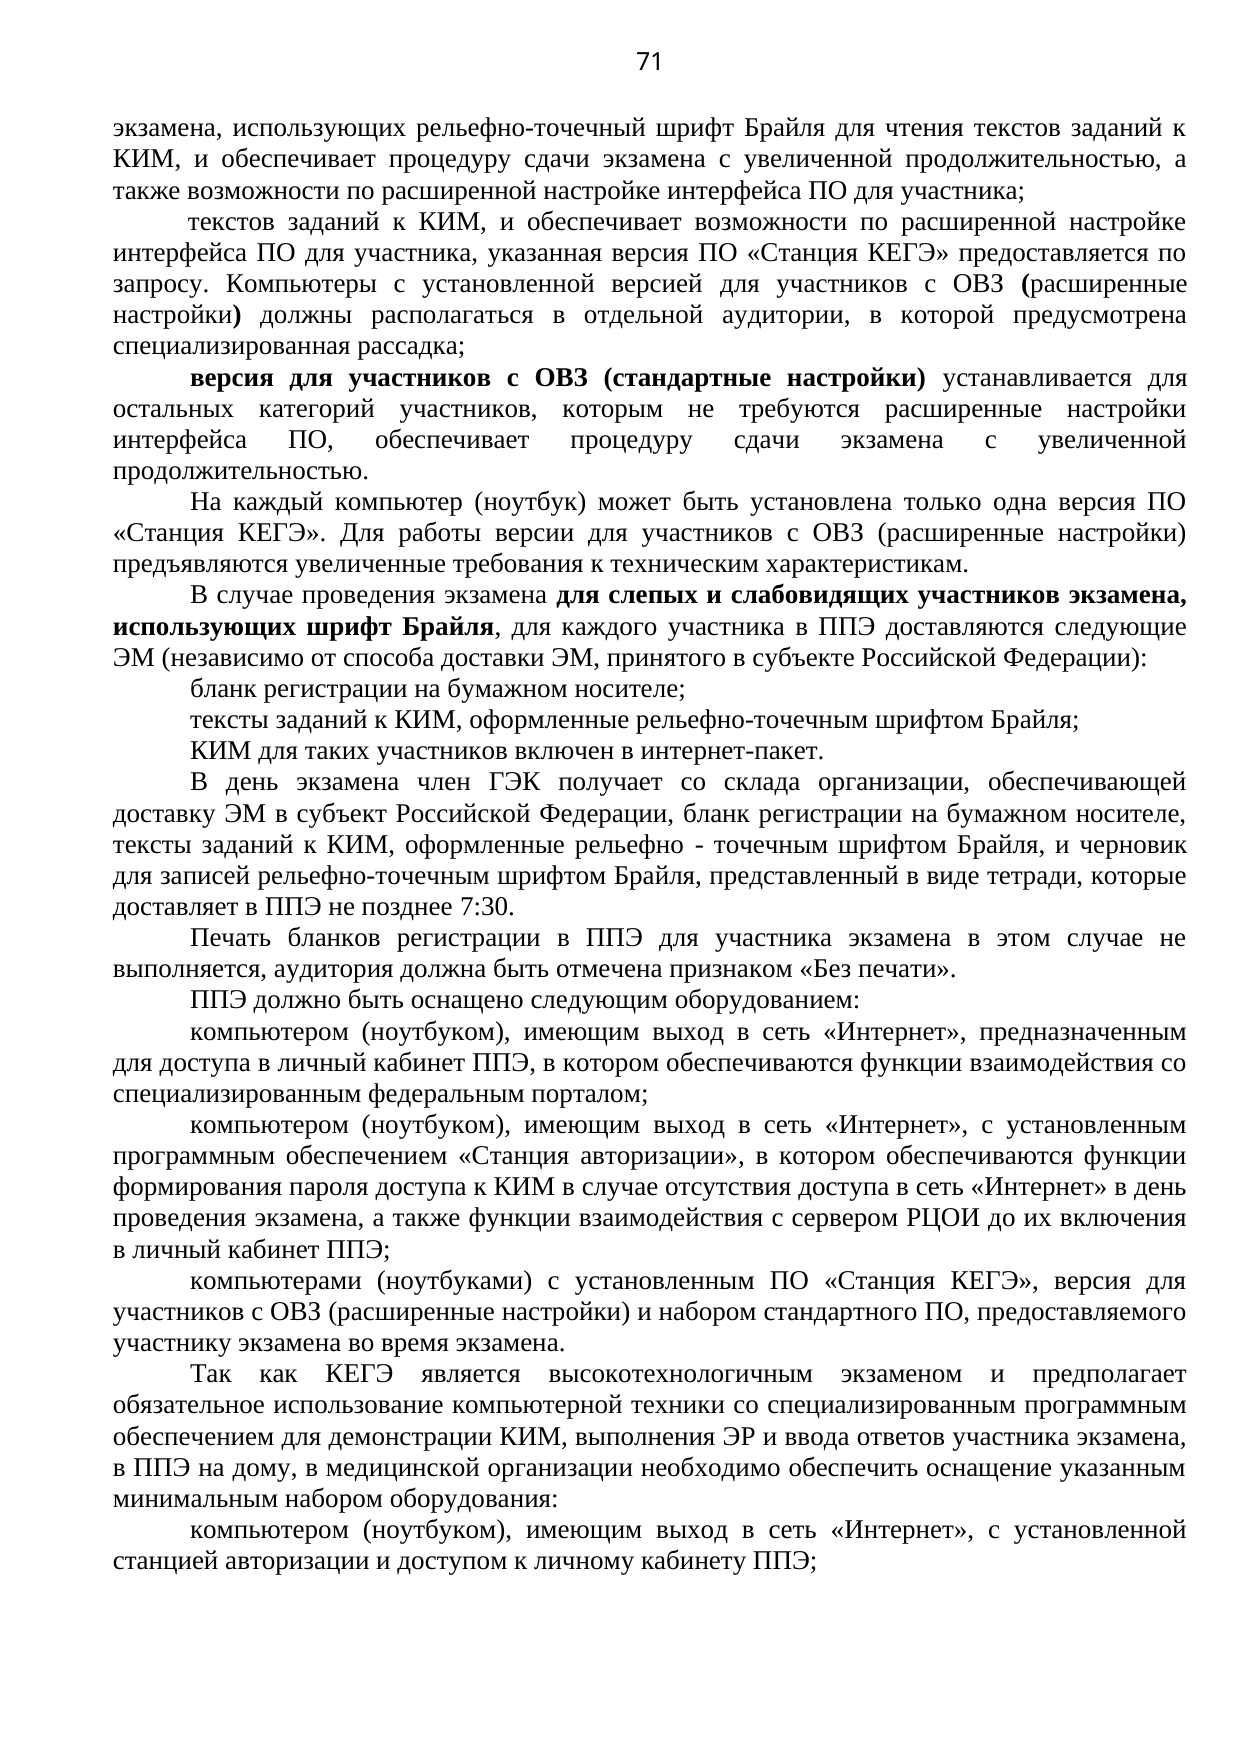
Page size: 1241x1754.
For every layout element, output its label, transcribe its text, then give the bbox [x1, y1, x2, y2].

text Так как КЕГЭ является высокотехнологичным экзаменом и предполагает обязательное использование компьютерной техники со специализированным программным обеспечением для демонстрации КИМ, выполнения ЭР и ввода ответов участника экзамена, в ППЭ на дому, в медицинской организации необходимо обеспечить оснащение указанным минимальным набором оборудования: [113, 1357, 1188, 1513]
text бланк регистрации на бумажном носителе; [113, 672, 1188, 703]
text Печать бланков регистрации в ППЭ для участника экзамена в этом случае не выполняется, аудитория должна быть отмечена признаком «Без печати». [113, 921, 1188, 983]
text тексты заданий к КИМ, оформленные рельефно-точечным шрифтом Брайля; [190, 703, 1188, 734]
text компьютером (ноутбуком), имеющим выход в сеть «Интернет», с установленной станцией авторизации и доступом к личному кабинету ППЭ; [113, 1513, 1188, 1575]
text компьютером (ноутбуком), имеющим выход в сеть «Интернет», с установленным программным обеспечением «Станция авторизации», в котором обеспечиваются функции формирования пароля доступа к КИМ в случае отсутствия доступа в сеть «Интернет» в день проведения экзамена, а также функции взаимодействия с сервером РЦОИ до их включения в личный кабинет ППЭ; [113, 1108, 1188, 1264]
text компьютером (ноутбуком), имеющим выход в сеть «Интернет», предназначенным для доступа в личный кабинет ППЭ, в котором обеспечиваются функции взаимодействия со специализированным федеральным порталом; [113, 1015, 1188, 1108]
text В день экзамена член ГЭК получает со склада организации, обеспечивающей доставку ЭМ в субъект Российской Федерации, бланк регистрации на бумажном носителе, тексты заданий к КИМ, оформленные рельефно - точечным шрифтом Брайля, и черновик для записей рельефно-точечным шрифтом Брайля, представленный в виде тетради, которые доставляет в ППЭ не позднее 7:30. [113, 766, 1188, 921]
text версия для участников с ОВЗ (стандартные настройки) устанавливается для остальных категорий участников, которым не требуются расширенные настройки интерфейса ПО, обеспечивает процедуру сдачи экзамена с увеличенной продолжительностью. [113, 361, 1188, 485]
text ППЭ должно быть оснащено следующим оборудованием: [113, 983, 1188, 1015]
text КИМ для таких участников включен в интернет-пакет. [190, 734, 1188, 766]
text компьютерами (ноутбуками) с установленным ПО «Станция КЕГЭ», версия для участников с ОВЗ (расширенные настройки) и набором стандартного ПО, предоставляемого участнику экзамена во время экзамена. [113, 1264, 1188, 1357]
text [113, 111, 1188, 205]
text В случае проведения экзамена для слепых и слабовидящих участников экзамена, использующих шрифт Брайля, для каждого участника в ППЭ доставляются следующие ЭМ (независимо от способа доставки ЭМ, принятого в субъекте Российской Федерации): [113, 579, 1188, 672]
text текстов заданий к КИМ, и обеспечивает возможности по расширенной настройке интерфейса ПО для участника, указанная версия ПО «Станция КЕГЭ» предоставляется по запросу. Компьютеры с установленной версией для участников с ОВЗ (расширенные настройки) должны располагаться в отдельной аудитории, в которой предусмотрена специализированная рассадка; [113, 205, 1188, 361]
text На каждый компьютер (ноутбук) может быть установлена только одна версия ПО «Станция КЕГЭ». Для работы версии для участников с ОВЗ (расширенные настройки) предъявляются увеличенные требования к техническим характеристикам. [113, 485, 1188, 579]
